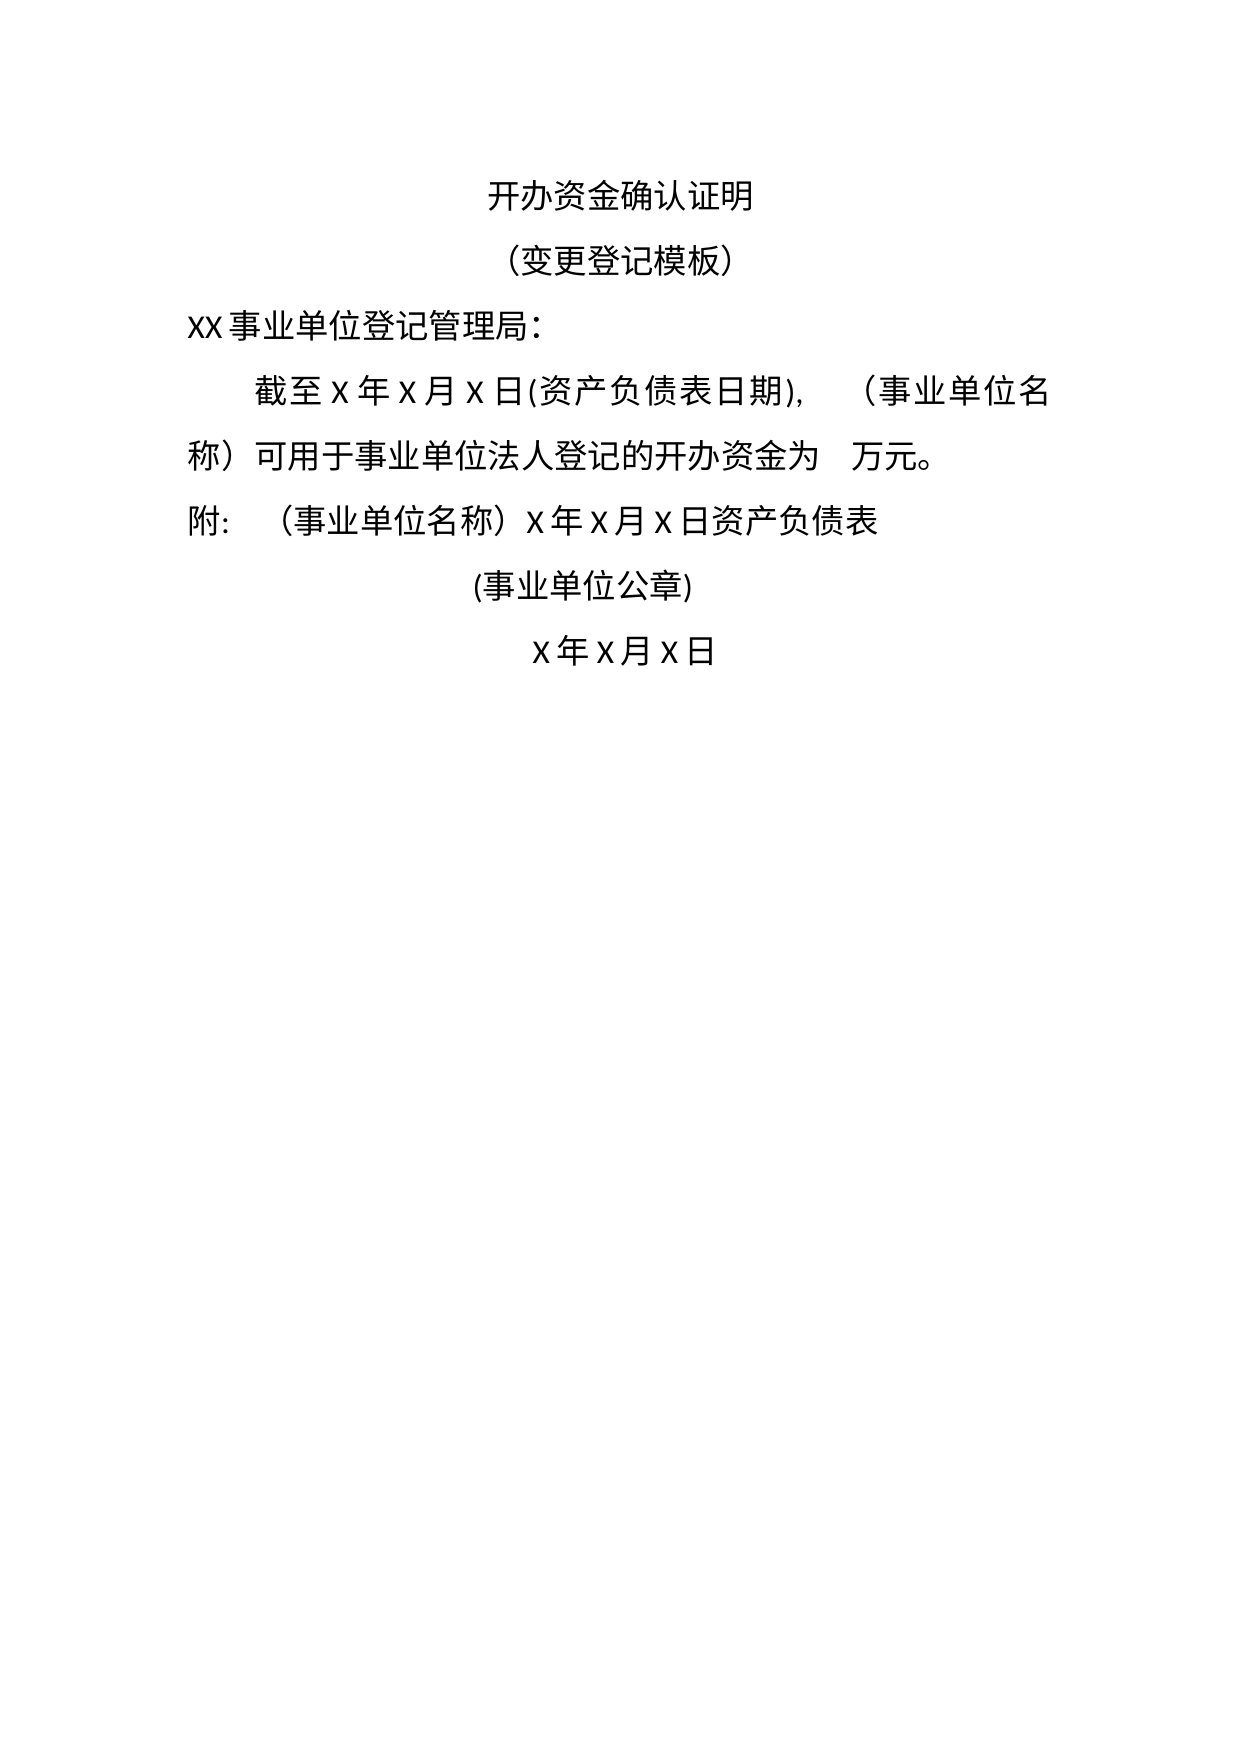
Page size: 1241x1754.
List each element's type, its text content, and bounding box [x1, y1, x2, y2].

text (事业单位公章) [187, 552, 1053, 617]
text 附: （事业单位名称）X年X月X日资产负债表 [187, 487, 1053, 552]
text （变更登记模板） [187, 227, 1053, 292]
text 开办资金确认证明 [187, 162, 1053, 227]
text XX事业单位登记管理局： [187, 292, 1053, 357]
text X年X月X日 [187, 617, 1053, 682]
text 截至X年X月X日(资产负债表日期), （事业单位名称）可用于事业单位法人登记的开办资金为 万元。 [187, 357, 1053, 487]
